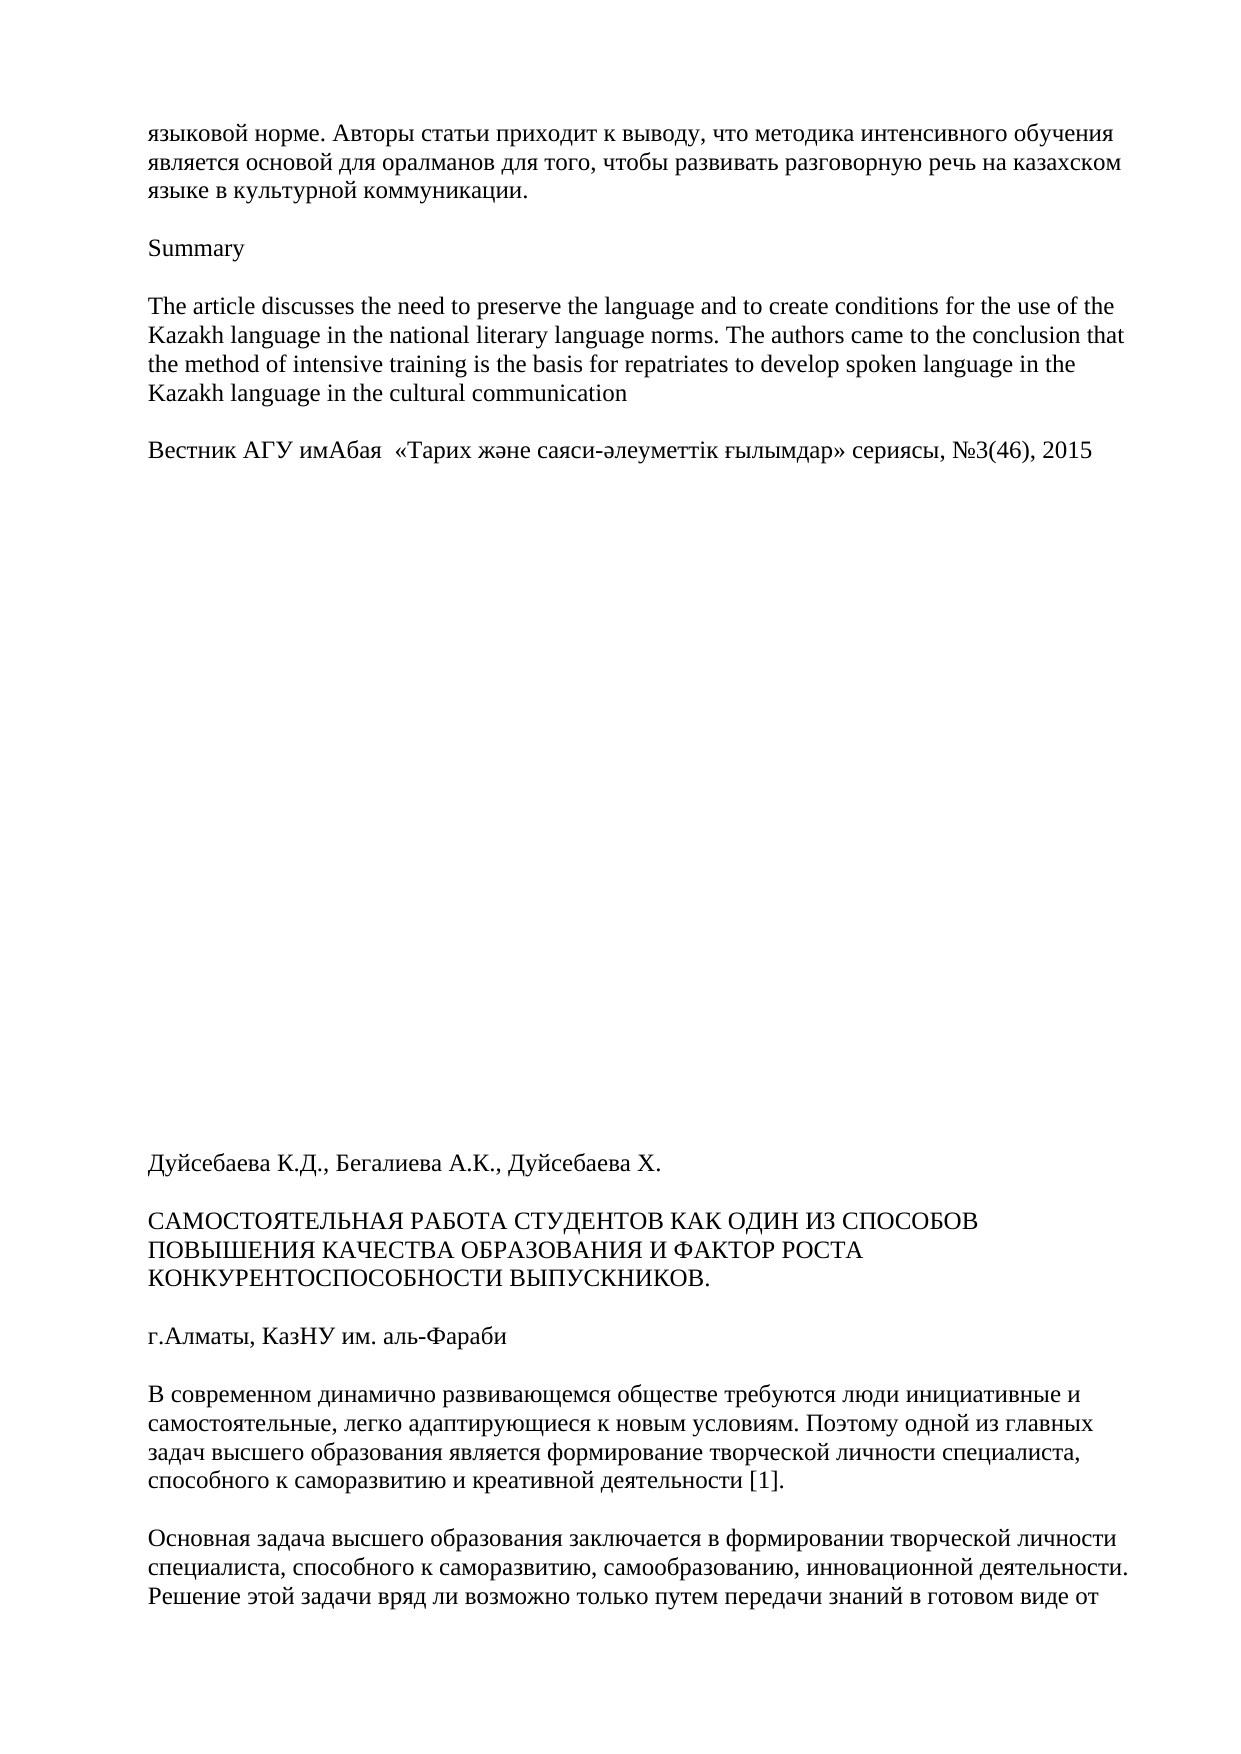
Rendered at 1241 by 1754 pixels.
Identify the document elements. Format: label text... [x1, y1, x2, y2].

text языковой норме. Авторы статьи приходит к выводу, что методика интенсивного обучения является основой для оралманов для того, чтобы развивать разговорную речь на казахском языке в культурной коммуникации. [148, 118, 1152, 204]
text The article discusses the need to preserve the language and to create conditions for the use of the Kazakh language in the national literary language norms. The authors came to the conclusion that the method of intensive training is the basis for repatriates to develop spoken language in the Kazakh language in the cultural communication [148, 291, 1152, 406]
text Вестник АГУ имАбая «Тарих және саяси-әлеуметтік ғылымдар» сериясы, №3(46), 2015 [148, 436, 1152, 464]
text В современном динамично развивающемся обществе требуются люди инициативные и самостоятельные, легко адаптирующиеся к новым условиям. Поэтому одной из главных задач высшего образования является формирование творческой личности специалиста, способного к саморазвитию и креативной деятельности [1]. [148, 1379, 1152, 1494]
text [148, 1523, 1152, 1610]
text САМОСТОЯТЕЛЬНАЯ РАБОТА СТУДЕНТОВ КАК ОДИН ИЗ СПОСОБОВ ПОВЫШЕНИЯ КАЧЕСТВА ОБРАЗОВАНИЯ И ФАКТОР РОСТА КОНКУРЕНТОСПОСОБНОСТИ ВЫПУСКНИКОВ. [148, 1206, 1152, 1292]
text Дуйсебаева К.Д., Бегалиева А.К., Дуйсебаева Х. [148, 1148, 1152, 1177]
text Summary [148, 233, 1152, 262]
text г.Алматы, КазНУ им. аль-Фараби [148, 1321, 1152, 1350]
